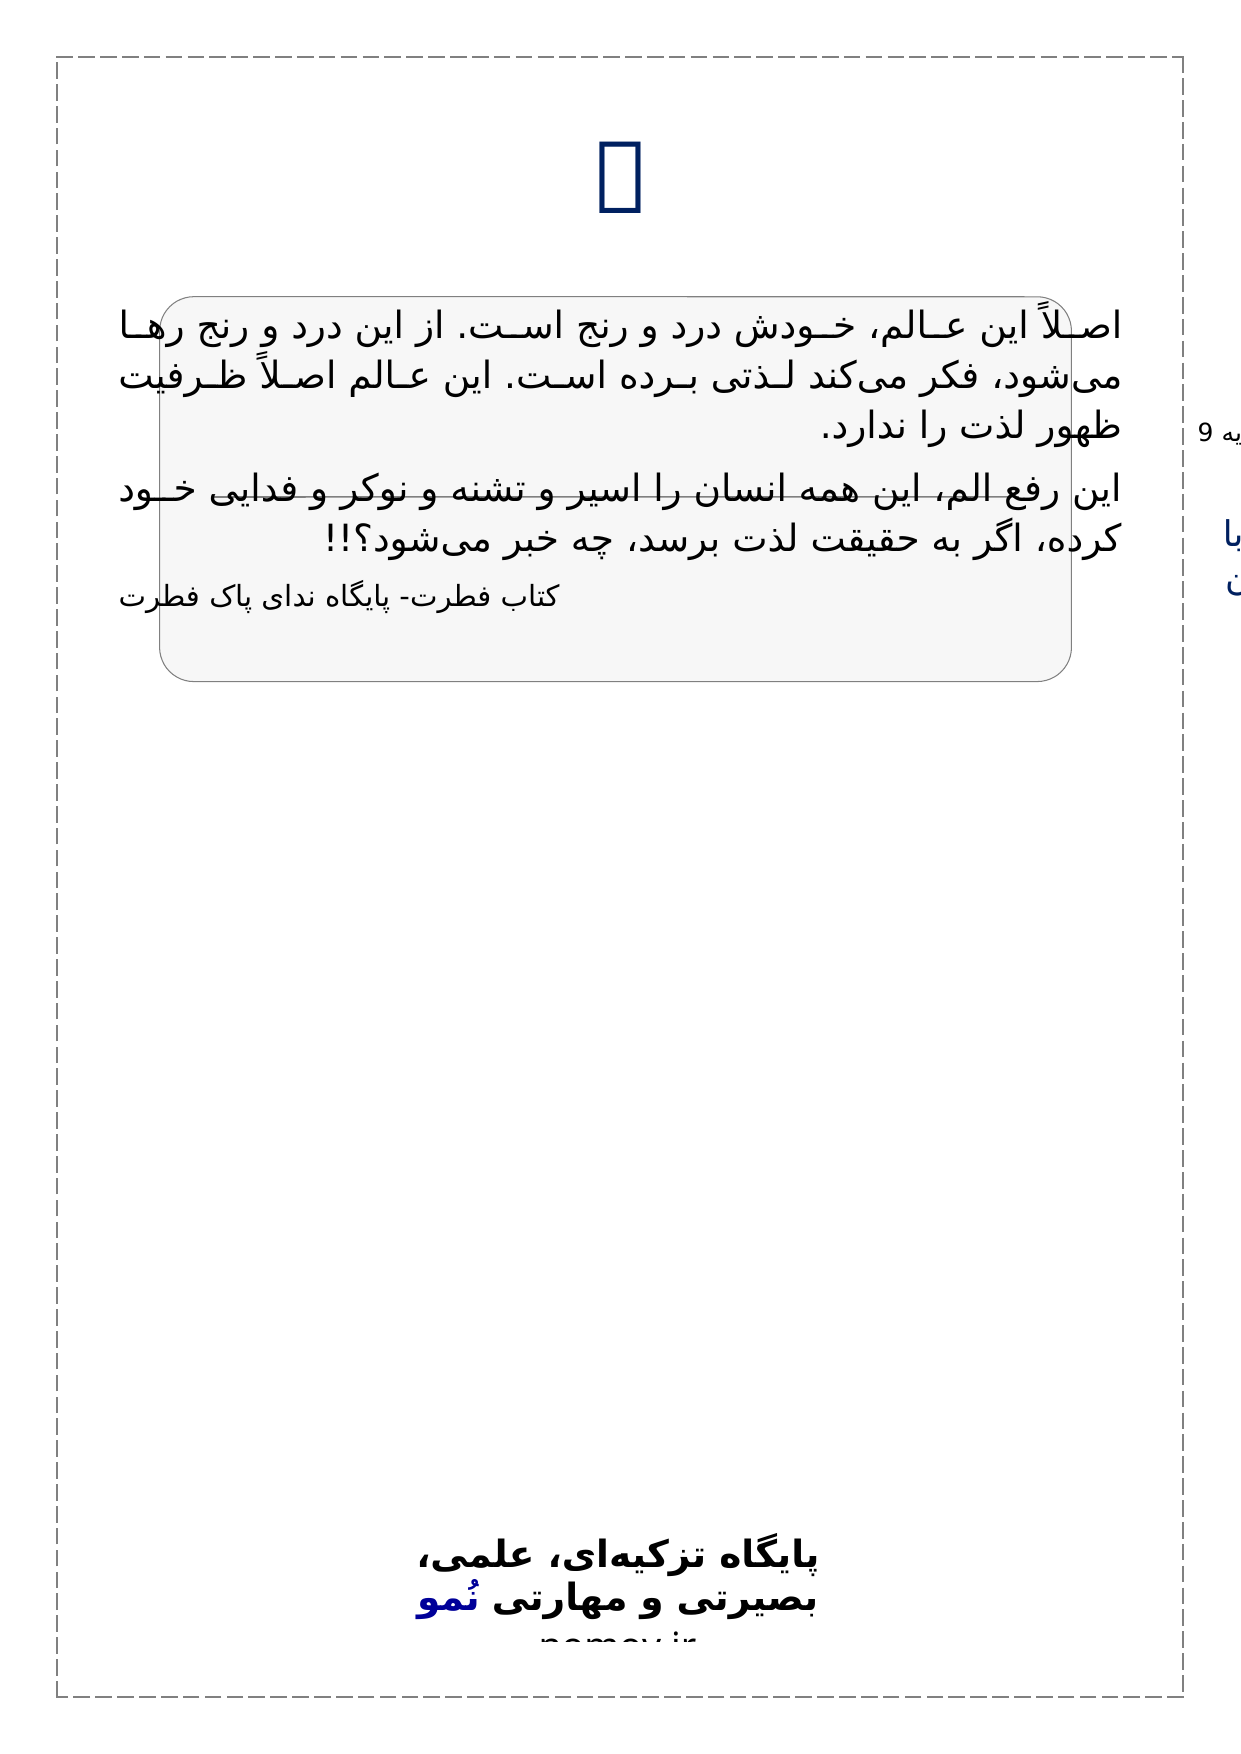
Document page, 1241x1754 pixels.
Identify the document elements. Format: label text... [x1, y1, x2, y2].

text اصلاً این عالم، خودش درد و رنج است. از این درد و رنج رها می‌شود، فكر می‌كند لذتی برده است. این عالم اصلاً ظرفیت ظهور لذت را ندارد. [118, 303, 1122, 447]
text کتاب فطرت- پایگاه ندای پاک فطرت [118, 579, 1122, 613]
text این رفع الم، این همه انسان را اسیر و تشنه و نوكر و فدایی خود کرده، اگر به حقیقت لذت برسد، چه خبر می‌شود؟!! [118, 466, 1122, 560]
